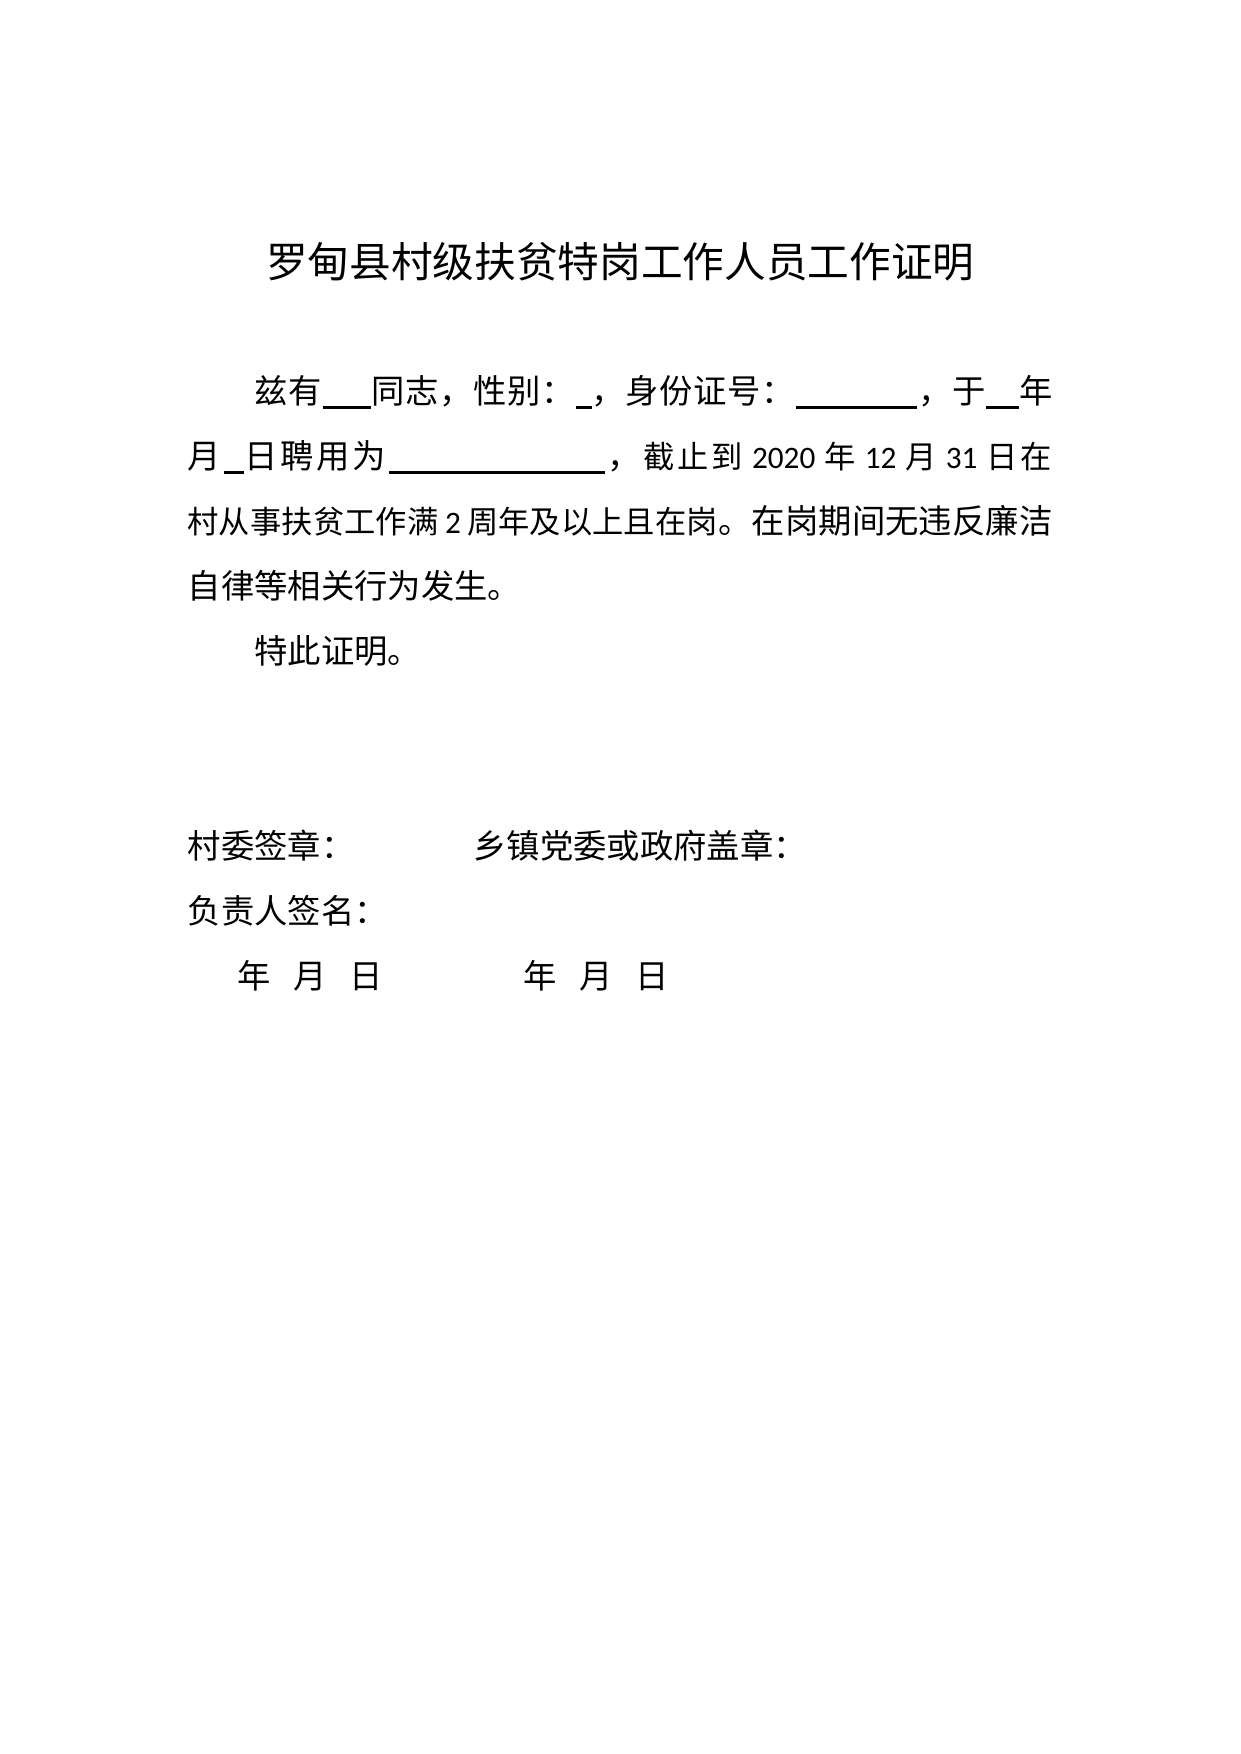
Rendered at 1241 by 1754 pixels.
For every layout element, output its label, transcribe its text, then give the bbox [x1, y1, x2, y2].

text 年 月 日 年 月 日 [187, 942, 1053, 1007]
text 兹有 同志，性别： ，身份证号： ，于 年 月 日聘用为 ，截止到2020年12月31日在 村从事扶贫工作满2周年及以上且在岗。在岗期间无违反廉洁自律等相关行为发生。 [187, 357, 1053, 617]
text 负责人签名： [187, 877, 1053, 942]
text 村委签章： 乡镇党委或政府盖章： [187, 812, 1053, 877]
text 罗甸县村级扶贫特岗工作人员工作证明 [187, 227, 1053, 292]
text 特此证明。 [187, 617, 1053, 682]
